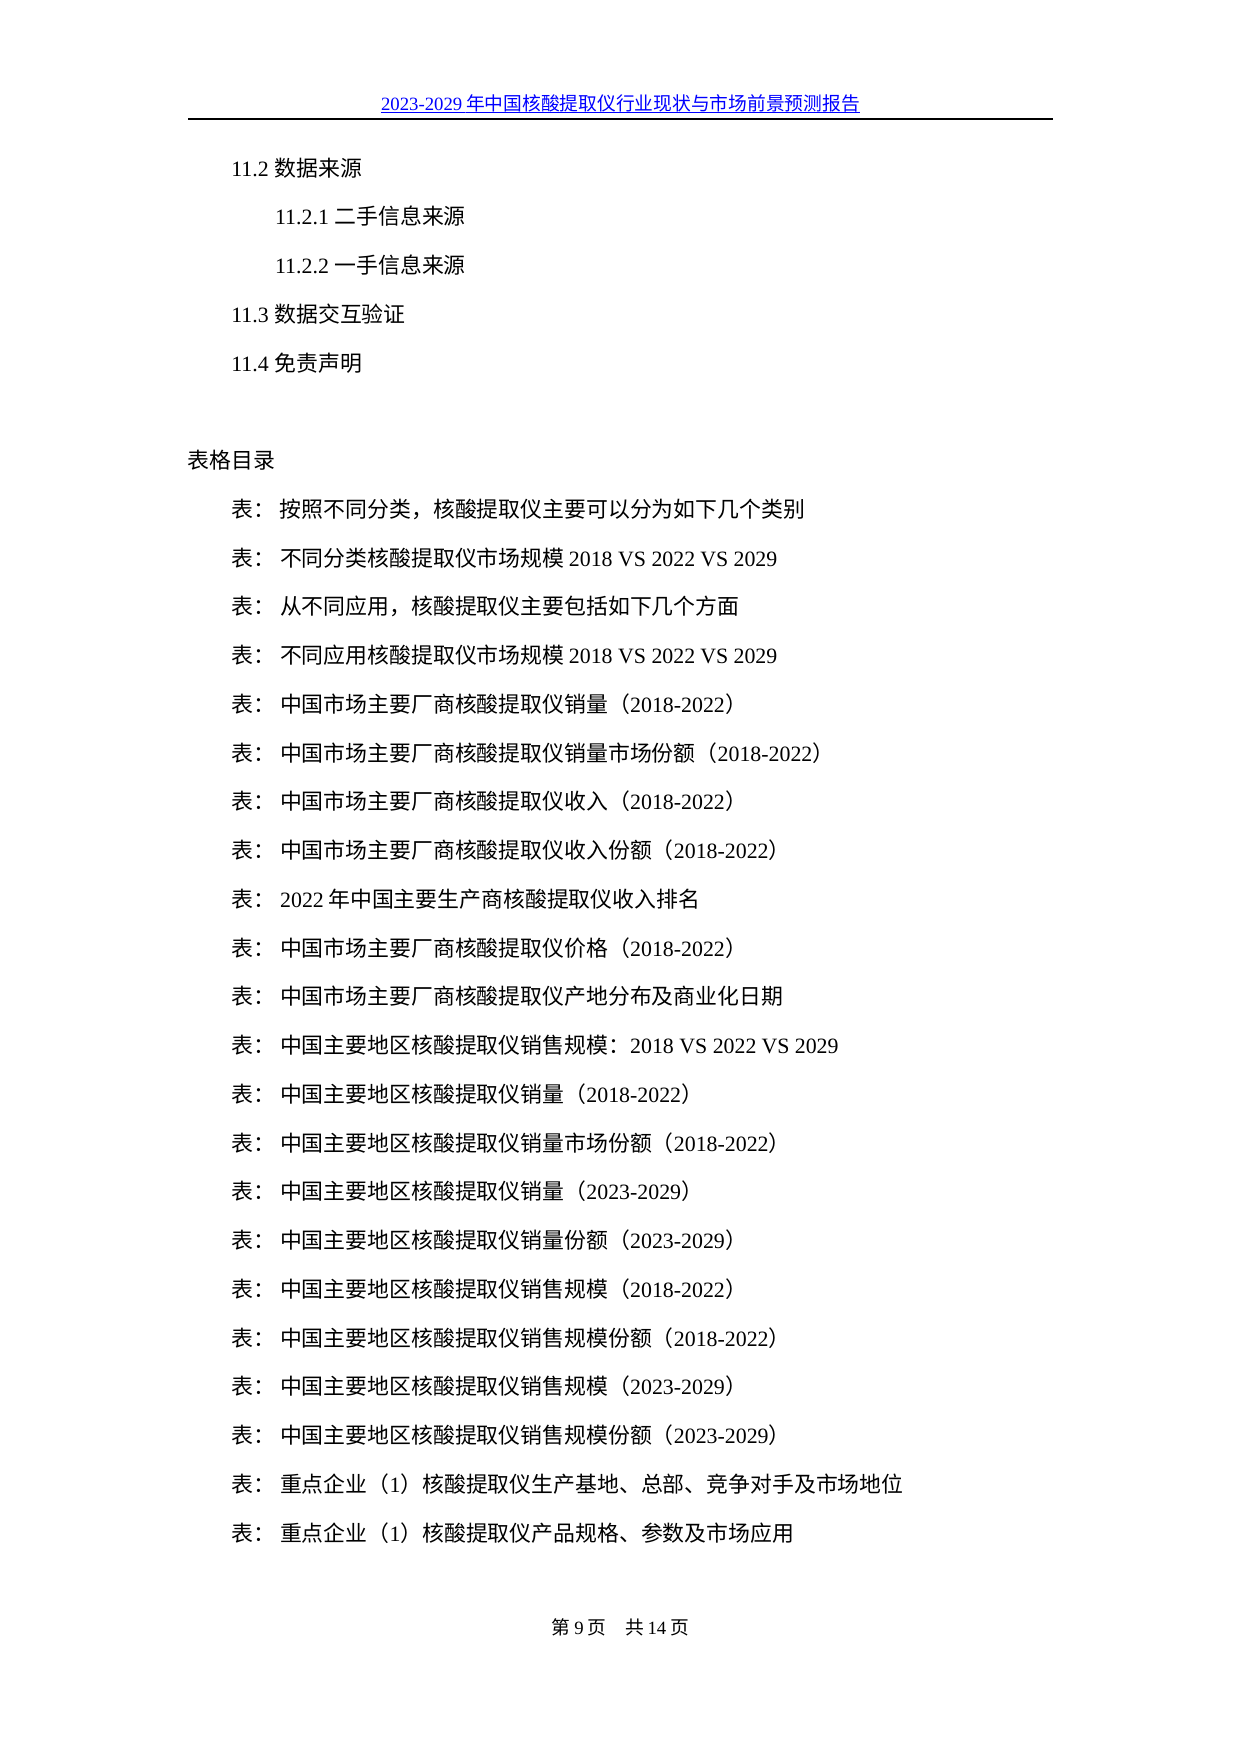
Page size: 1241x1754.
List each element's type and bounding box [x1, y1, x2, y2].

text [187, 150, 1053, 1548]
